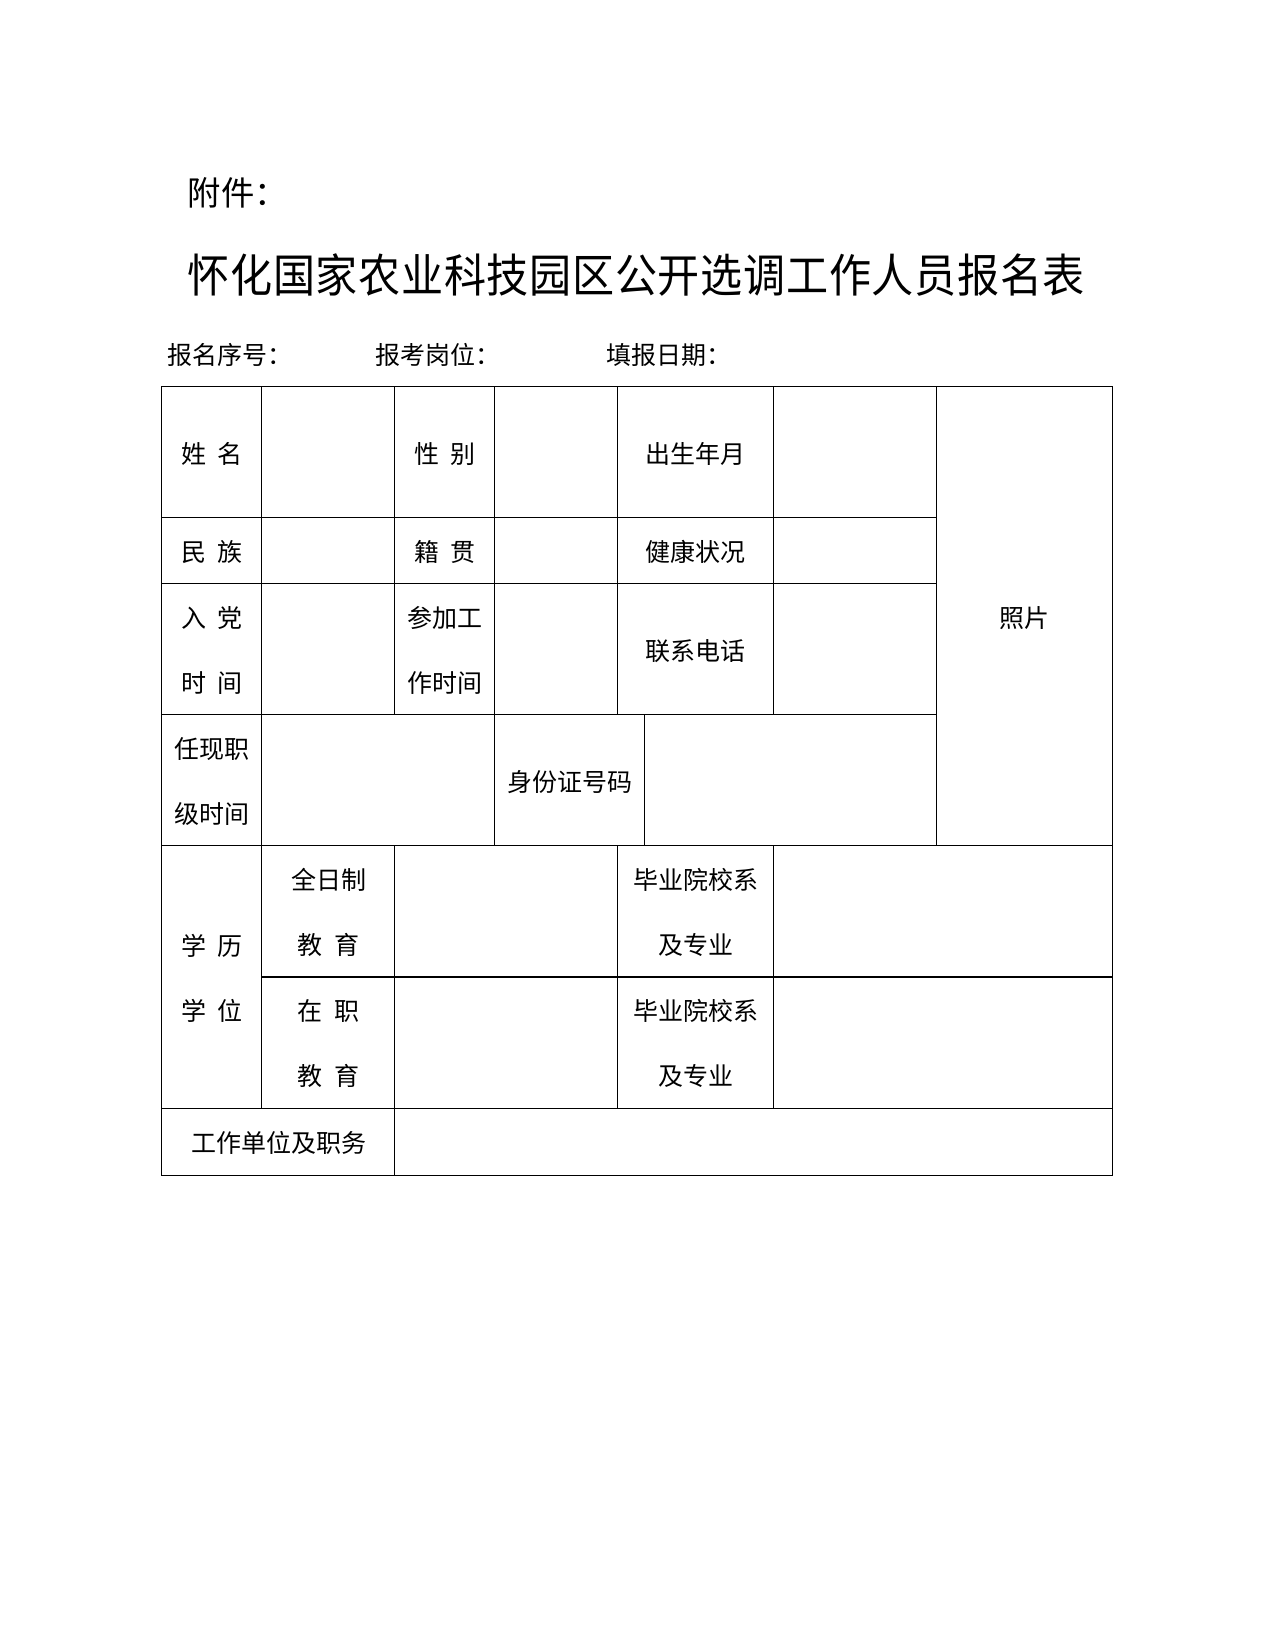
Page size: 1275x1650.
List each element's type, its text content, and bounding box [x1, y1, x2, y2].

table_cell 健康状况 [618, 518, 773, 583]
table_cell 民 族 [162, 518, 261, 583]
text 附件： [187, 159, 1087, 224]
table_cell 任现职级时间 [162, 715, 261, 845]
table_cell [774, 978, 1112, 1107]
table_cell 在 职 教 育 [262, 978, 394, 1107]
table_cell 学 历 学 位 [162, 846, 261, 1107]
table_header 性 别 [395, 387, 494, 517]
table_header 姓 名 [162, 387, 261, 517]
table_header [774, 387, 936, 517]
text 怀化国家农业科技园区公开选调工作人员报名表 [187, 224, 1087, 321]
table_cell [262, 715, 494, 845]
table_cell [395, 846, 617, 976]
table_header 出生年月 [618, 387, 773, 517]
table_cell [395, 978, 617, 1107]
table_cell [774, 846, 1112, 976]
table_cell [774, 518, 936, 583]
table_cell 联系电话 [618, 584, 773, 714]
table_cell [495, 584, 617, 714]
table_cell [262, 518, 394, 583]
table_cell [395, 1109, 1112, 1174]
table_cell 身份证号码 [495, 715, 644, 845]
table_cell [495, 518, 617, 583]
table_header [262, 387, 394, 517]
table_cell 工作单位及职务 [162, 1109, 394, 1174]
table_cell 毕业院校系及专业 [618, 846, 773, 976]
table_cell 入 党 时 间 [162, 584, 261, 714]
text 报名序号： 报考岗位： 填报日期： [167, 321, 1087, 386]
table_header 照片 [937, 387, 1112, 845]
table_header [495, 387, 617, 517]
table_cell 全日制 教 育 [262, 846, 394, 976]
table_cell 参加工作时间 [395, 584, 494, 714]
table_cell 籍 贯 [395, 518, 494, 583]
table_cell [262, 584, 394, 714]
table_cell 毕业院校系及专业 [618, 978, 773, 1107]
table_cell [645, 715, 936, 845]
table_cell [774, 584, 936, 714]
